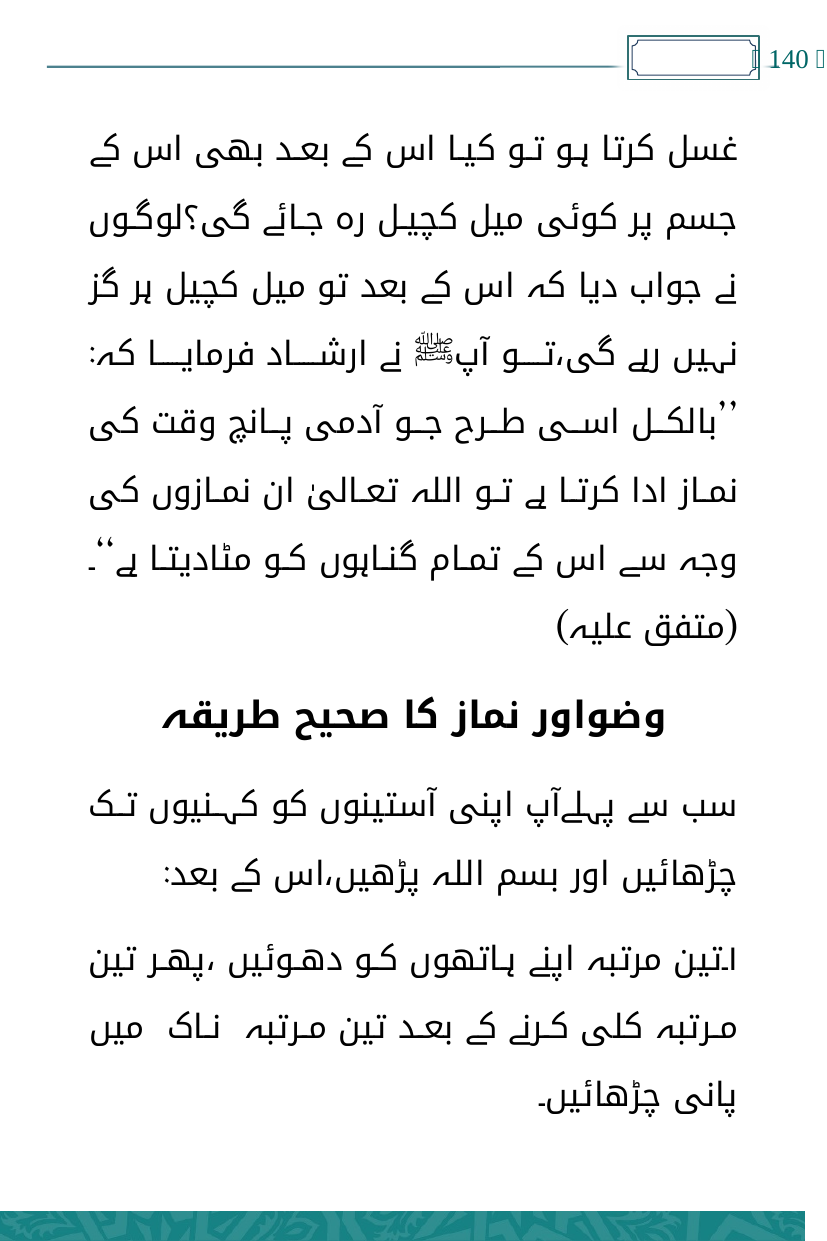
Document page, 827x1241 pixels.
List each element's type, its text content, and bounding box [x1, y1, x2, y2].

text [89, 118, 738, 659]
picture [0, 1211, 805, 1241]
text وضواور نماز کا صحیح طریقہ [89, 681, 738, 752]
text سب سے پہلےآپ اپنی آستینوں کو کہنیوں تک چڑھائیں اور بسم اللہ پڑھیں،اس کے بعد: [89, 774, 738, 906]
text ۱۔تین مرتبہ اپنے ہاتھوں کو دھوئیں ،پھر تین مرتبہ کلی کرنے کے بعد تین مرتبہ ناک میں پانی چڑھائیں۔ [89, 927, 738, 1127]
